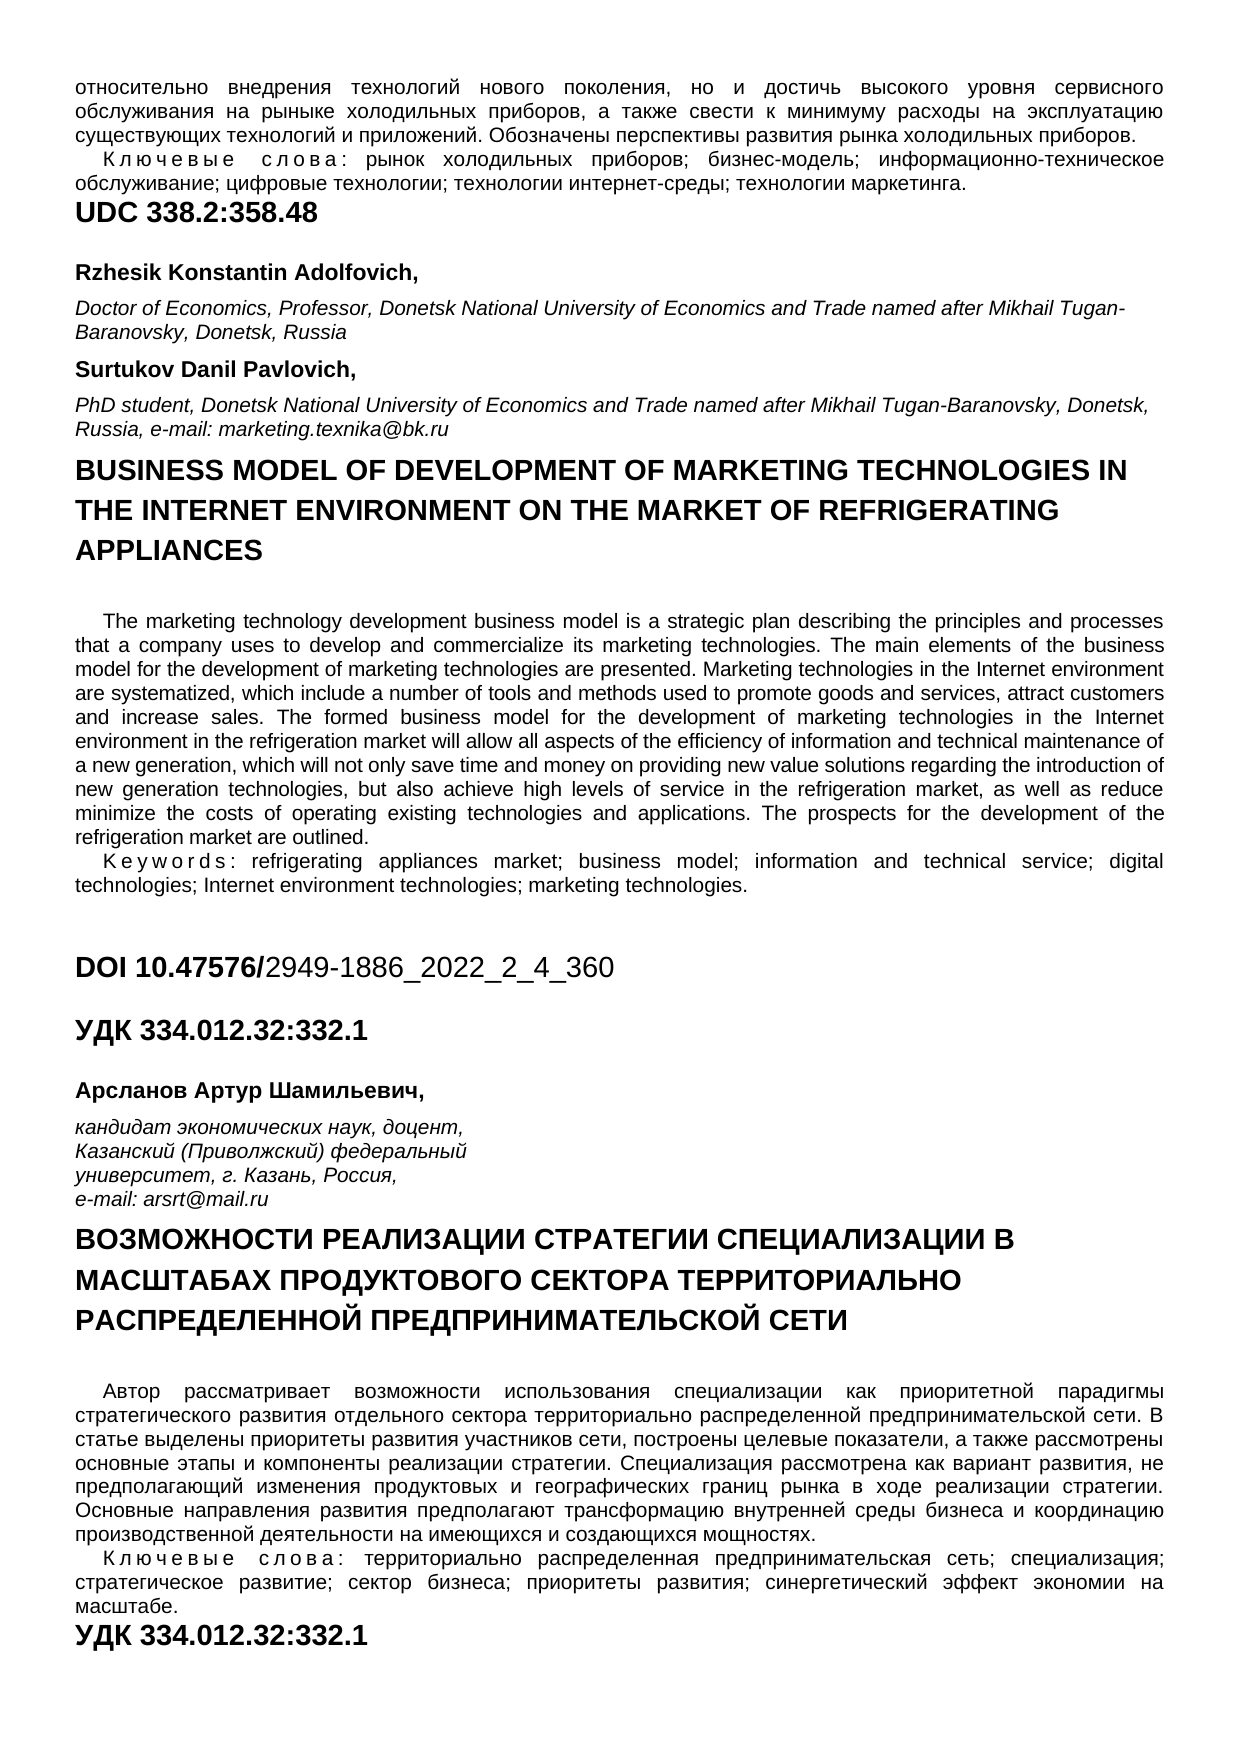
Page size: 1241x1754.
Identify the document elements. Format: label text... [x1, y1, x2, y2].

text Ключевые слова: рынок холодильных приборов; бизнес-модель; информационно-техническое обслуживание; цифровые технологии; технологии интернет-среды; технологии маркетинга. [75, 147, 1165, 195]
text DOI 10.47576/2949-1886_2022_2_4_360 [75, 949, 1165, 983]
text Ключевые слова: территориально распределенная предпринимательская сеть; специализация; стратегическое развитие; сектор бизнеса; приоритеты развития; синергетический эффект экономии на масштабе. [75, 1546, 1165, 1618]
text Возможности реализации стратегии специализации в масштабах продуктового сектора территориально распределенной предпринимательской сети [75, 1222, 1165, 1336]
text Business model of development of marketing technologies in the internet environment on the market of refrigerating appliances [75, 453, 1165, 567]
text Автор рассматривает возможности использования специализации как приоритетной парадигмы стратегического развития отдельного сектора территориально распределенной предпринимательской сети. В статье выделены приоритеты развития участников сети, построены целевые показатели, а также рассмотрены основные этапы и компоненты реализации стратегии. Специализация рассмотрена как вариант развития, не предполагающий изменения продуктовых и географических границ рынка в ходе реализации стратегии. Основные направления развития предполагают трансформацию внутренней среды бизнеса и координацию производственной деятельности на имеющихся и создающихся мощностях. [75, 1378, 1165, 1546]
text Surtukov Danil Pavlovich, [75, 356, 1165, 382]
text The marketing technology development business model is a strategic plan describing the principles and processes that a company uses to develop and commercialize its marketing technologies. The main elements of the business model for the development of marketing technologies are presented. Marketing technologies in the Internet environment are systematized, which include a number of tools and methods used to promote goods and services, attract customers and increase sales. The formed business model for the development of marketing technologies in the Internet environment in the refrigeration market will allow all aspects of the efficiency of information and technical maintenance of a new generation, which will not only save time and money on providing new value solutions regarding the introduction of new generation technologies, but also achieve high levels of service in the refrigeration market, as well as reduce minimize the costs of operating existing technologies and applications. The prospects for the development of the refrigeration market are outlined. [75, 609, 1165, 849]
text PhD student, Donetsk National University of Economics and Trade named after Mikhail Tugan-Baranovsky, Donetsk, Russia, e-mail: marketing.texnika@bk.ru [75, 393, 1165, 441]
text УДК 334.012.32:332.1 [75, 1618, 1165, 1652]
text Keywords: refrigerating appliances market; business model; information and technical service; digital technologies; Internet environment technologies; marketing technologies. [75, 849, 1165, 897]
text кандидат экономических наук, доцент, Казанский (Приволжский) федеральный университет, г. Казань, Россия, e-mail: arsrt@mail.ru [75, 1115, 1165, 1211]
text Doctor of Economics, Professor, Donetsk National University of Economics and Trade named after Mikhail Tugan-Baranovsky, Donetsk, Russia [75, 296, 1165, 344]
text УДК 334.012.32:332.1 [75, 1013, 1165, 1047]
text Rzhesik Konstantin Adolfovich, [75, 259, 1165, 285]
text Арсланов Артур Шамильевич, [75, 1077, 1165, 1104]
text UDC 338.2:358.48 [75, 195, 1165, 228]
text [75, 75, 1165, 147]
